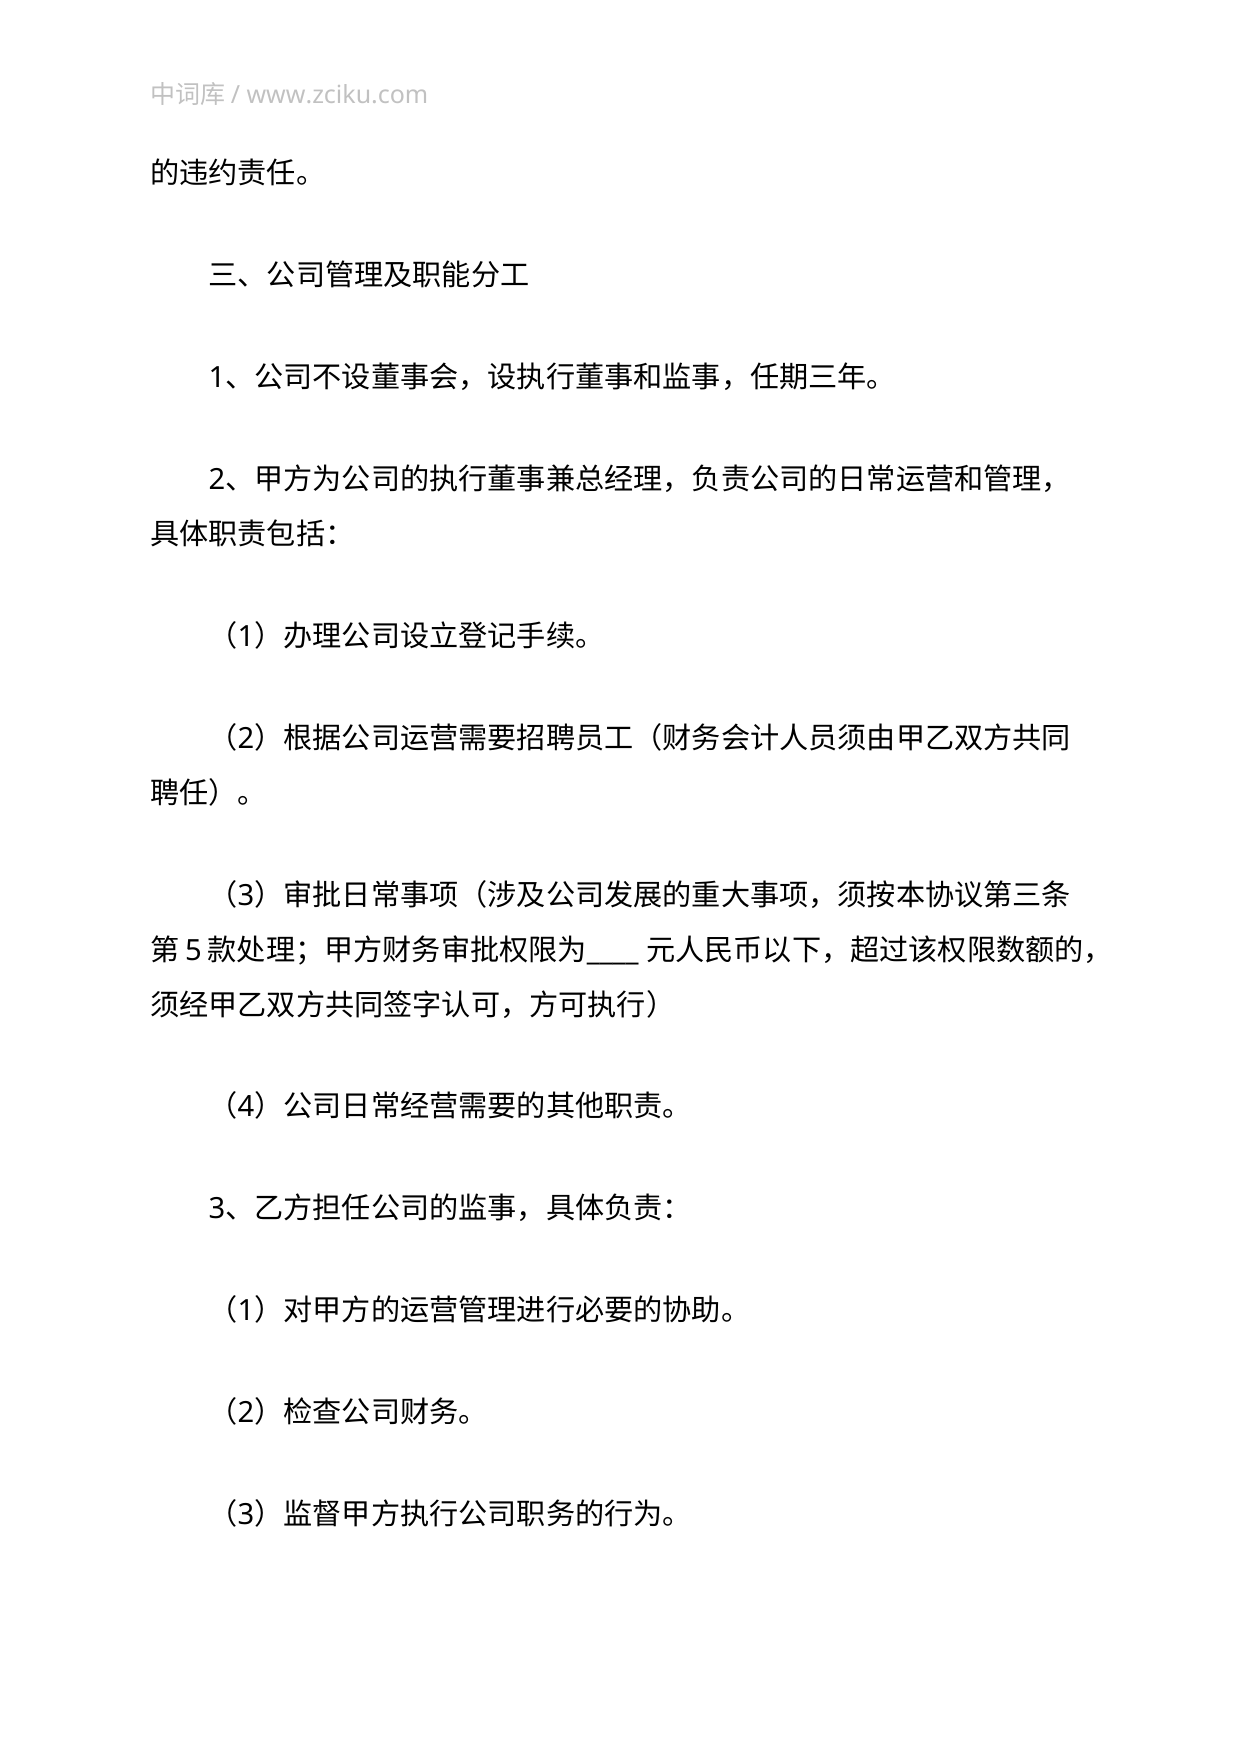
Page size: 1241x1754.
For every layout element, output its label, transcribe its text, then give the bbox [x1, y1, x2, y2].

text （2）检查公司财务。 [150, 1389, 1090, 1431]
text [150, 150, 1090, 192]
text 1、公司不设董事会，设执行董事和监事，任期三年。 [150, 353, 1090, 396]
text （1）办理公司设立登记手续。 [150, 612, 1090, 655]
text （3）监督甲方执行公司职务的行为。 [150, 1491, 1090, 1533]
text 3、乙方担任公司的监事，具体负责： [150, 1185, 1090, 1227]
text 2、甲方为公司的执行董事兼总经理，负责公司的日常运营和管理，具体职责包括： [150, 456, 1090, 553]
text 三、公司管理及职能分工 [150, 252, 1090, 294]
text （4）公司日常经营需要的其他职责。 [150, 1083, 1090, 1125]
text （1）对甲方的运营管理进行必要的协助。 [150, 1287, 1090, 1329]
text （3）审批日常事项（涉及公司发展的重大事项，须按本协议第三条第5款处理；甲方财务审批权限为____ 元人民币以下，超过该权限数额的，须经甲乙双方共同签字认可，方可执行） [150, 871, 1090, 1023]
text （2）根据公司运营需要招聘员工（财务会计人员须由甲乙双方共同聘任）。 [150, 714, 1090, 812]
